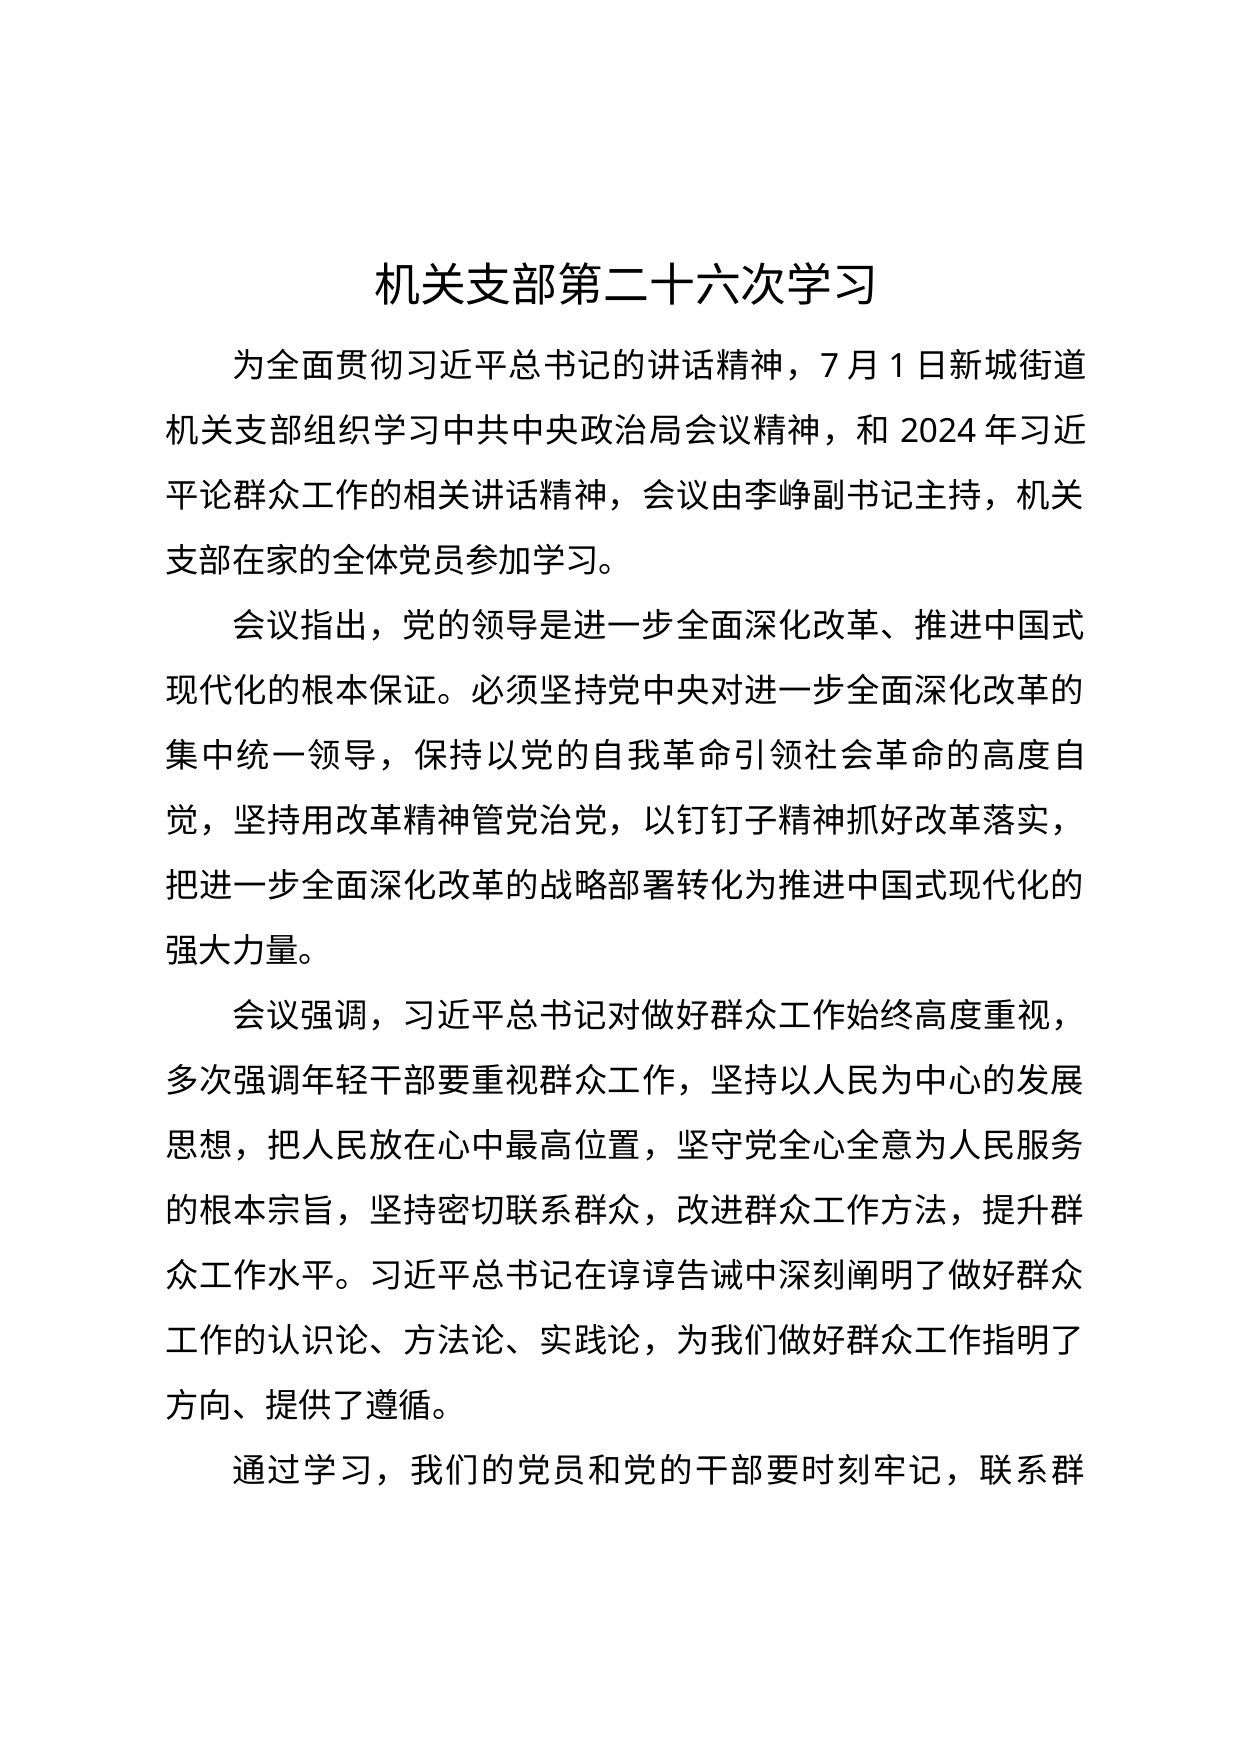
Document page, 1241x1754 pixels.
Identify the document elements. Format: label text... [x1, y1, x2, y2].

text 会议指出，党的领导是进一步全面深化改革、推进中国式现代化的根本保证。必须坚持党中央对进一步全面深化改革的集中统一领导，保持以党的自我革命引领社会革命的高度自觉，坚持用改革精神管党治党，以钉钉子精神抓好改革落实，把进一步全面深化改革的战略部署转化为推进中国式现代化的强大力量。 [165, 590, 1087, 980]
text 机关支部第二十六次学习 [165, 233, 1087, 330]
text 为全面贯彻习近平总书记的讲话精神，7月1日新城街道机关支部组织学习中共中央政治局会议精神，和2024年习近平论群众工作的相关讲话精神，会议由李峥副书记主持，机关支部在家的全体党员参加学习。 [165, 330, 1087, 590]
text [165, 1435, 1087, 1500]
text 会议强调，习近平总书记对做好群众工作始终高度重视，多次强调年轻干部要重视群众工作，坚持以人民为中心的发展思想，把人民放在心中最高位置，坚守党全心全意为人民服务的根本宗旨，坚持密切联系群众，改进群众工作方法，提升群众工作水平。习近平总书记在谆谆告诫中深刻阐明了做好群众工作的认识论、方法论、实践论，为我们做好群众工作指明了方向、提供了遵循。 [165, 980, 1087, 1435]
